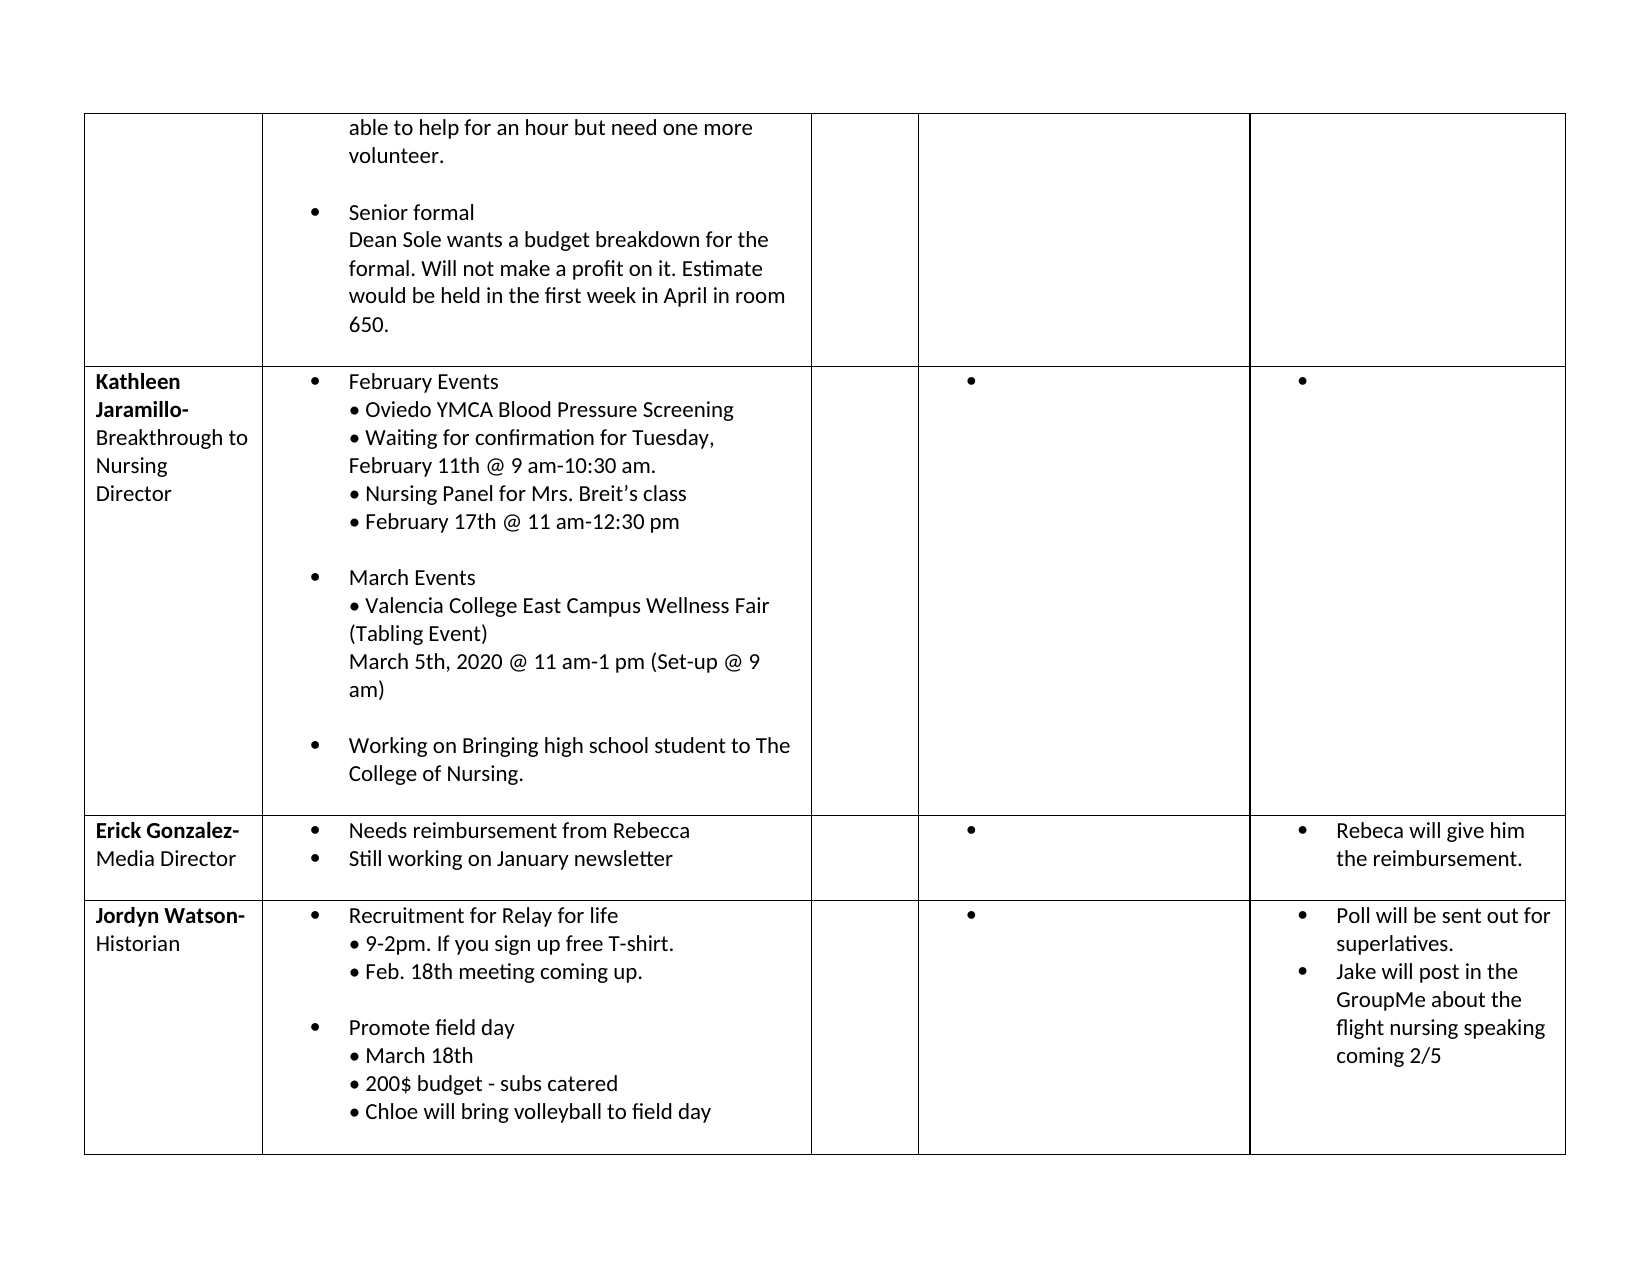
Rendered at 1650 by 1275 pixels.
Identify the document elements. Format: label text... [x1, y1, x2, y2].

table_cell Needs reimbursement from Rebecca Still working on January newsletter [263, 816, 811, 900]
table_cell [812, 816, 918, 900]
table_cell [1251, 367, 1565, 815]
table_cell [919, 901, 1249, 1153]
table_cell [812, 114, 918, 366]
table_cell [1251, 901, 1565, 1153]
table_cell [919, 816, 1249, 900]
table_cell Erick Gonzalez- Media Director [85, 816, 262, 900]
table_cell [263, 114, 811, 366]
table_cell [85, 114, 262, 366]
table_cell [263, 901, 811, 1153]
table_cell [919, 367, 1249, 815]
table_cell Kathleen Jaramillo- Breakthrough to Nursing Director [85, 367, 262, 815]
table_cell February Events • Oviedo YMCA Blood Pressure Screening • Waiting for confirmation for Tuesday, February 11th @ 9 am-10:30 am. • Nursing Panel for Mrs. Breit’s class • February 17th @ 11 am-12:30 pm March Events • Valencia College East Campus Wellness Fair (Tabling Event) March 5th, 2020 @ 11 am-1 pm (Set-up @ 9 am) Working on Bringing high school student to The College of Nursing. [263, 367, 811, 815]
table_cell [85, 901, 262, 1153]
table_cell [1251, 114, 1565, 366]
table_cell Rebeca will give him the reimbursement. [1251, 816, 1565, 900]
table_cell [812, 901, 918, 1153]
table_cell [812, 367, 918, 815]
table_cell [919, 114, 1249, 366]
